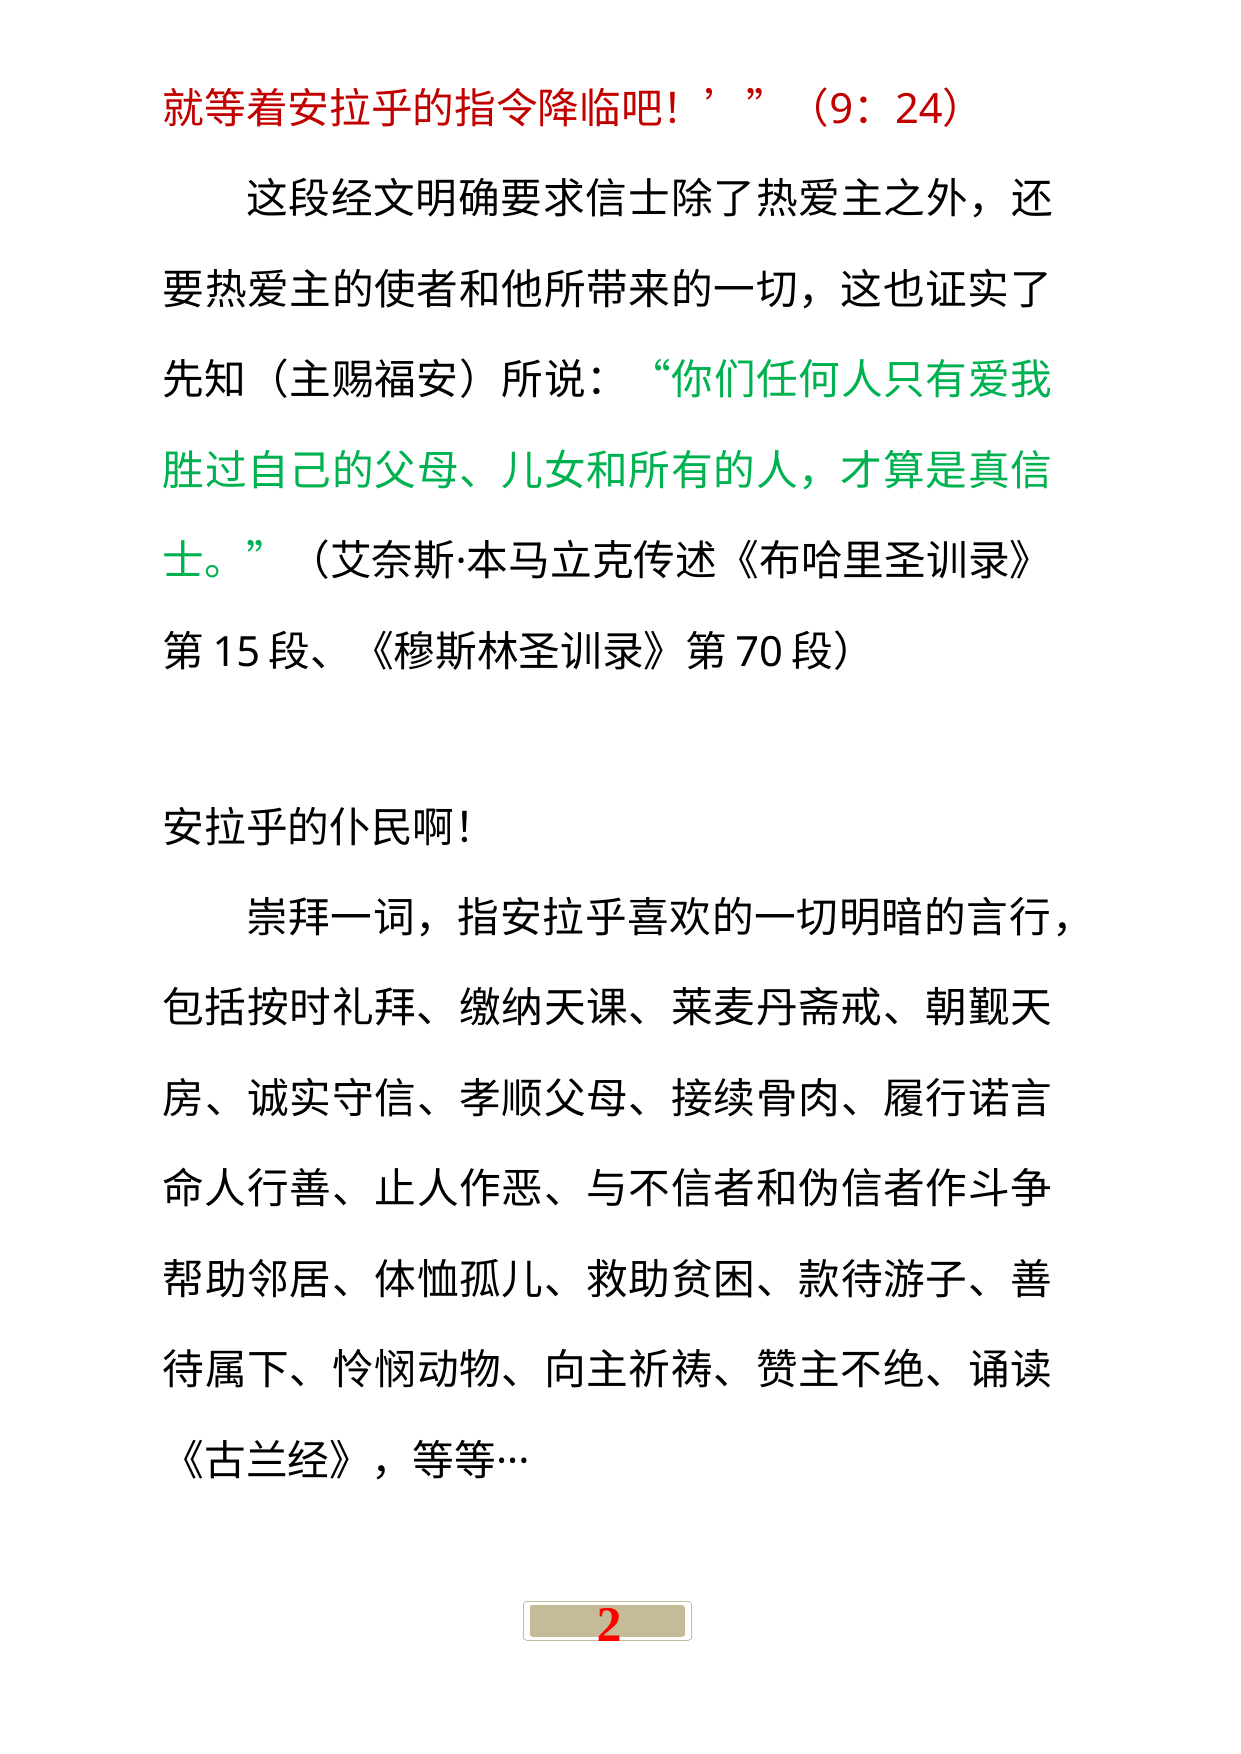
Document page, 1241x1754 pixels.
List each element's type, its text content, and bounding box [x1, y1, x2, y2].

text 这段经文明确要求信士除了热爱主之外，还要热爱主的使者和他所带来的一切，这也证实了先知（主赐福安）所说：“你们任何人只有爱我胜过自己的父母、儿女和所有的人，才算是真信士。”（艾奈斯·本马立克传述《布哈里圣训录》第15段、《穆斯林圣训录》第70段） [162, 166, 1053, 678]
text 崇拜一词，指安拉乎喜欢的一切明暗的言行，包括按时礼拜、缴纳天课、莱麦丹斋戒、朝觐天房、诚实守信、孝顺父母、接续骨肉、履行诺言、命人行善、止人作恶、与不信者和伪信者作斗争、帮助邻居、体恤孤儿、救助贫困、款待游子、善待属下、怜悯动物、向主祈祷、赞主不绝、诵读《古兰经》，等等··· [162, 884, 1053, 1487]
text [162, 75, 1053, 135]
text 安拉乎的仆民啊！ [162, 794, 1053, 854]
